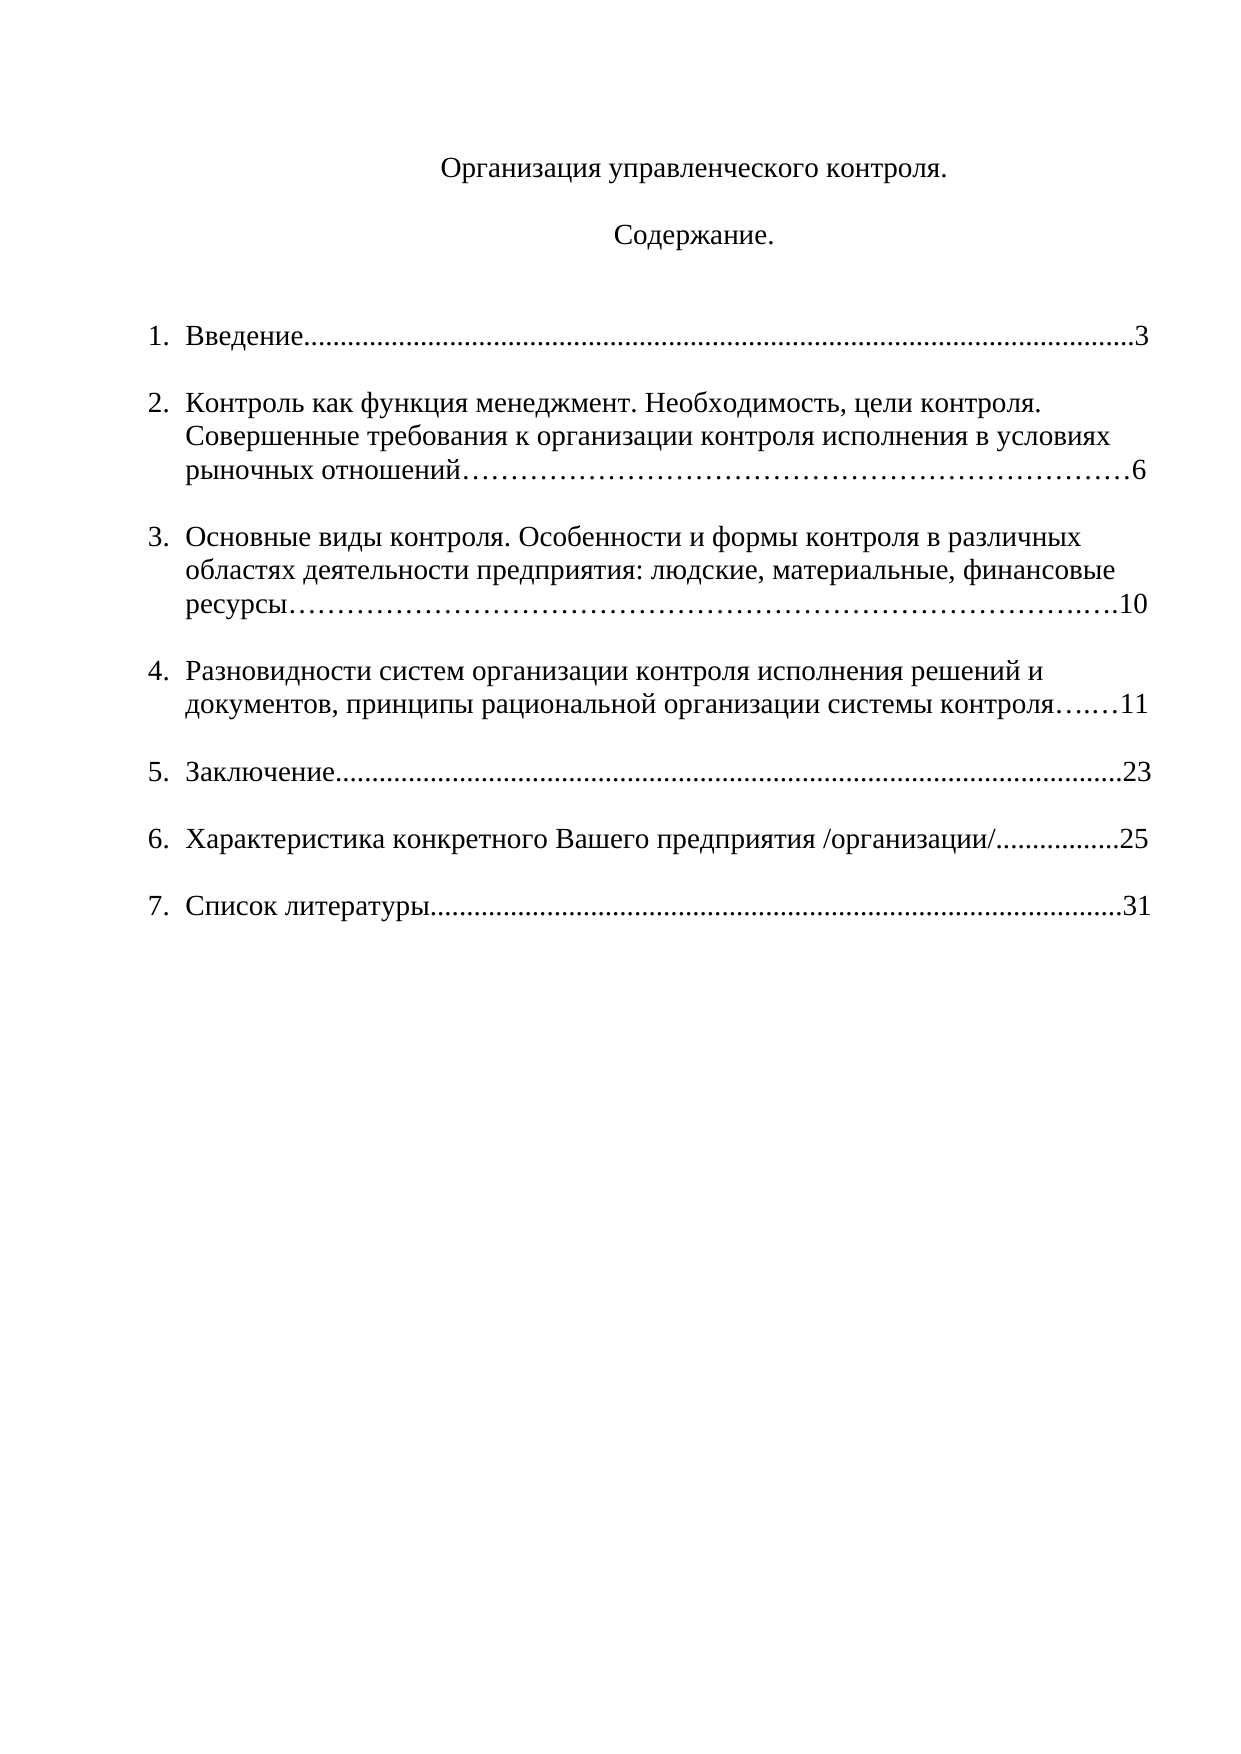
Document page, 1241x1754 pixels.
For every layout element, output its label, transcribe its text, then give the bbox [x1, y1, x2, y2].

list Заключение............................................................................................................23 [148, 754, 1152, 787]
list Введение..................................................................................................................3 [148, 318, 1152, 351]
list Разновидности систем организации контроля исполнения решений и документов, принципы рациональной организации системы контроля….…11 [148, 653, 1152, 720]
list Характеристика конкретного Вашего предприятия /организации/.................25 [148, 821, 1152, 854]
list Контроль как функция менеджмент. Необходимость, цели контроля. Совершенные требования к организации контроля исполнения в условиях рыночных отношений……………………………………………………………6 [148, 385, 1152, 485]
text Организация управленческого контроля. [148, 150, 1152, 183]
list Список литературы...............................................................................................31 [148, 888, 1152, 921]
list Основные виды контроля. Особенности и формы контроля в различных областях деятельности предприятия: людские, материальные, финансовые ресурсы……………………………………………………………………….….10 [148, 519, 1152, 619]
text Содержание. [148, 217, 1152, 251]
